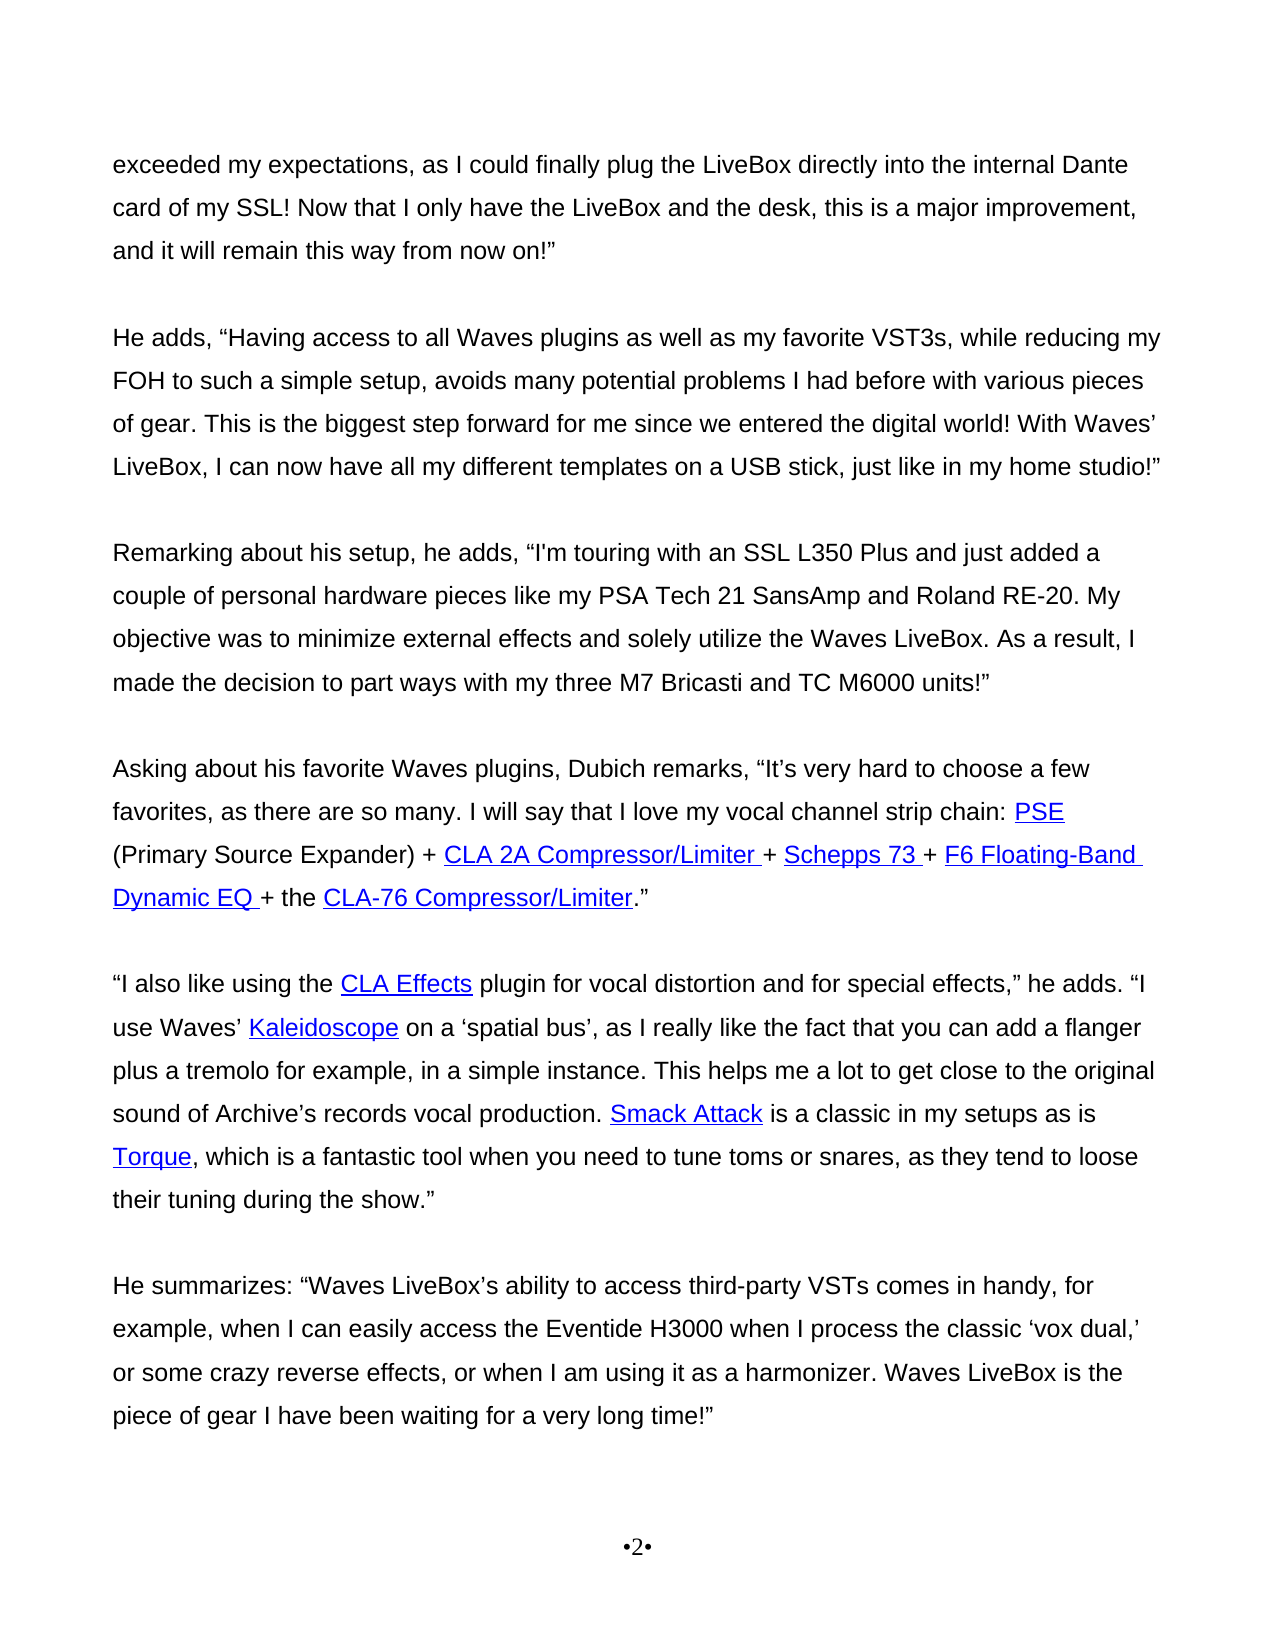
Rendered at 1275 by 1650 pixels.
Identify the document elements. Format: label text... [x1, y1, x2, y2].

text Asking about his favorite Waves plugins, Dubich remarks, “It’s very hard to choose a few favorites, as there are so many. I will say that I love my vocal channel strip chain: PSE (Primary Source Expander) + CLA 2A Compressor/Limiter + Schepps 73 + F6 Floating-Band Dynamic EQ + the CLA-76 Compressor/Limiter.” [112, 754, 1162, 912]
text He adds, “Having access to all Waves plugins as well as my favorite VST3s, while reducing my FOH to such a simple setup, avoids many potential problems I had before with various pieces of gear. This is the biggest step forward for me since we entered the digital world! With Waves’ LiveBox, I can now have all my different templates on a USB stick, just like in my home studio!” [112, 322, 1162, 481]
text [112, 150, 1162, 265]
text “I also like using the CLA Effects plugin for vocal distortion and for special effects,” he adds. “I use Waves’ Kaleidoscope on a ‘spatial bus’, as I really like the fact that you can add a flanger plus a tremolo for example, in a simple instance. This helps me a lot to get close to the original sound of Archive’s records vocal production. Smack Attack is a classic in my setups as is Torque, which is a fantastic tool when you need to tune toms or snares, as they tend to loose their tuning during the show.” [112, 969, 1162, 1214]
text He summarizes: “Waves LiveBox’s ability to access third-party VSTs comes in handy, for example, when I can easily access the Eventide H3000 when I process the classic ‘vox dual,’ or some crazy reverse effects, or when I am using it as a harmonizer. Waves LiveBox is the piece of gear I have been waiting for a very long time!” [112, 1271, 1162, 1429]
text Remarking about his setup, he adds, “I'm touring with an SSL L350 Plus and just added a couple of personal hardware pieces like my PSA Tech 21 SansAmp and Roland RE-20. My objective was to minimize external effects and solely utilize the Waves LiveBox. As a result, I made the decision to part ways with my three M7 Bricasti and TC M6000 units!” [112, 538, 1162, 696]
